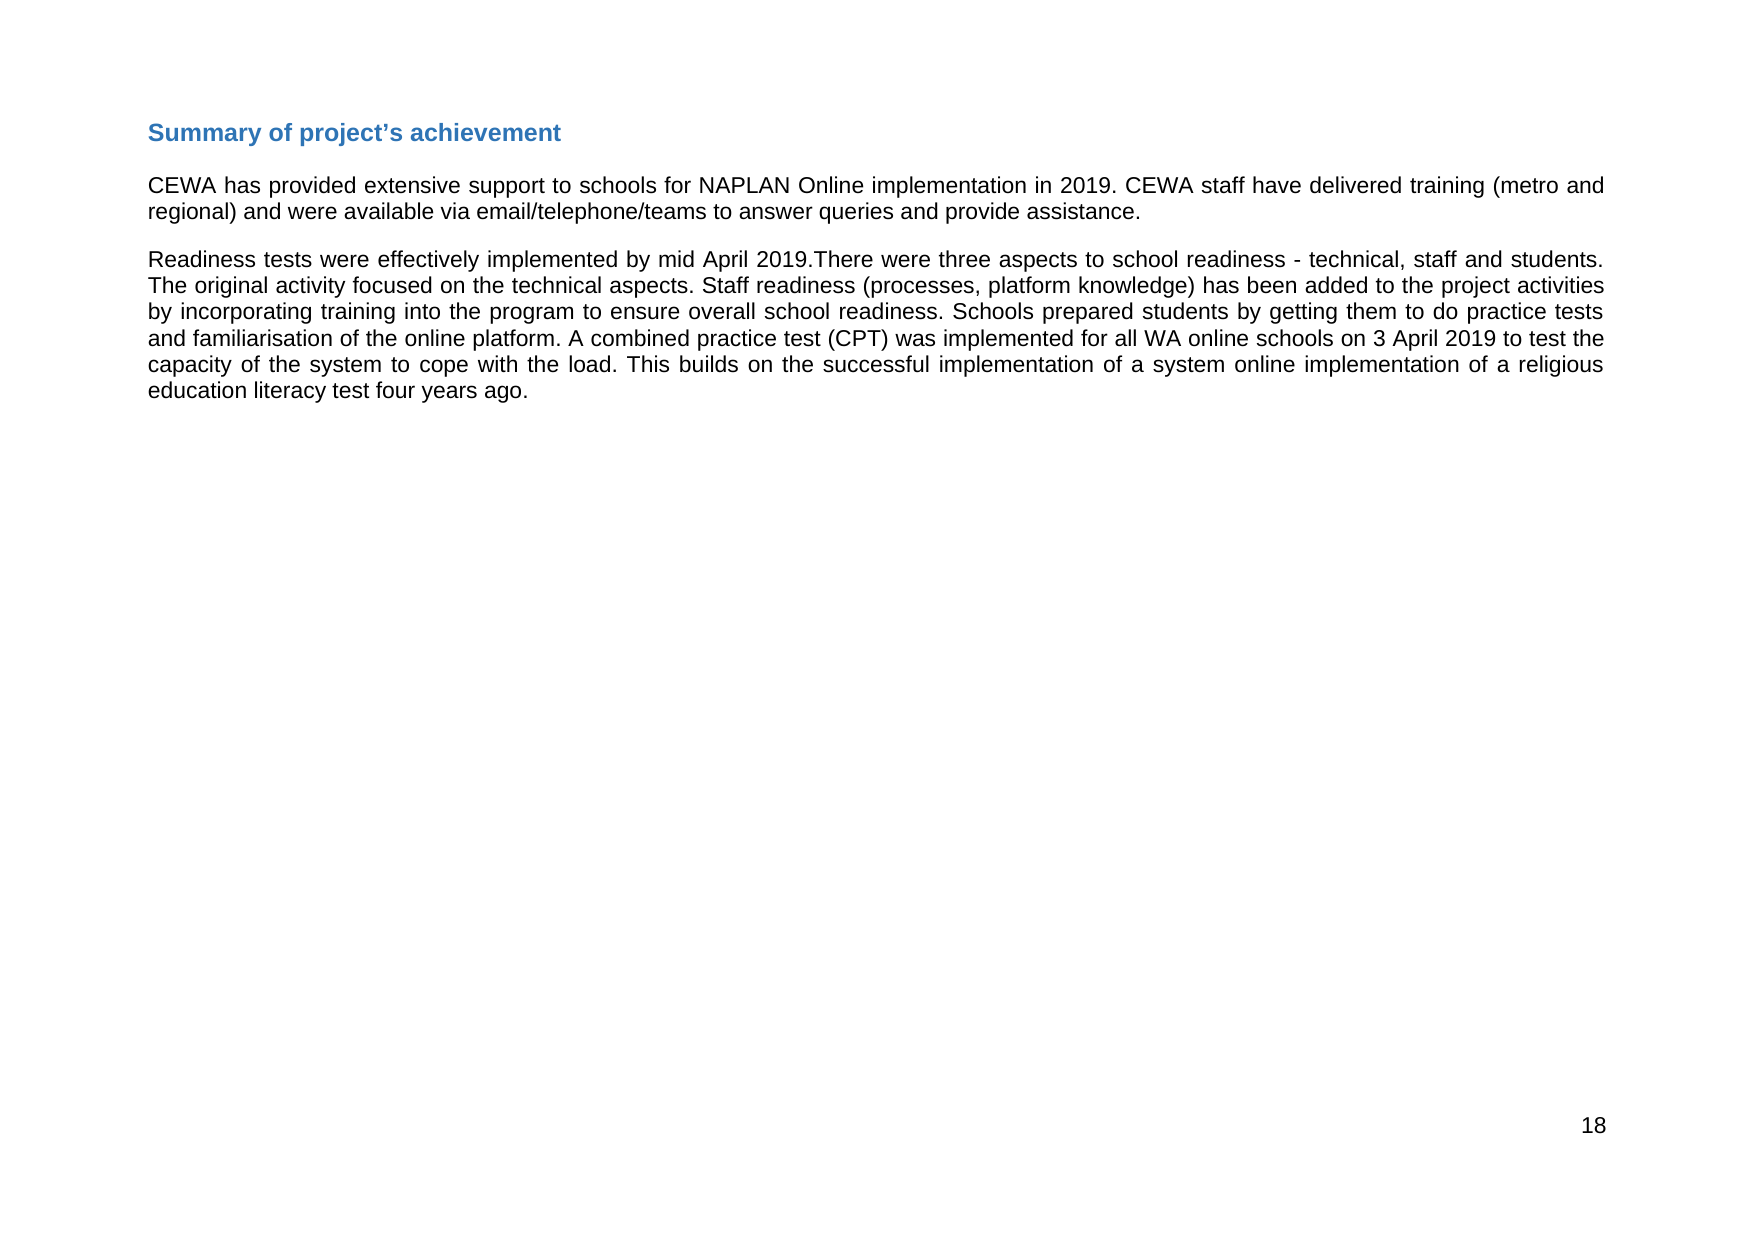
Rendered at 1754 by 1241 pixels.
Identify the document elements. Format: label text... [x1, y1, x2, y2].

text CEWA has provided extensive support to schools for NAPLAN Online implementation in 2019. CEWA staff have delivered training (metro and regional) and were available via email/telephone/teams to answer queries and provide assistance. [148, 172, 1606, 225]
text Readiness tests were effectively implemented by mid April 2019.There were three aspects to school readiness - technical, staff and students. The original activity focused on the technical aspects. Staff readiness (processes, platform knowledge) has been added to the project activities by incorporating training into the program to ensure overall school readiness. Schools prepared students by getting them to do practice tests and familiarisation of the online platform. A combined practice test (CPT) was implemented for all WA online schools on 3 April 2019 to test the capacity of the system to cope with the load. This builds on the successful implementation of a system online implementation of a religious education literacy test four years ago. [148, 246, 1606, 404]
text Summary of project’s achievement [148, 118, 1606, 147]
